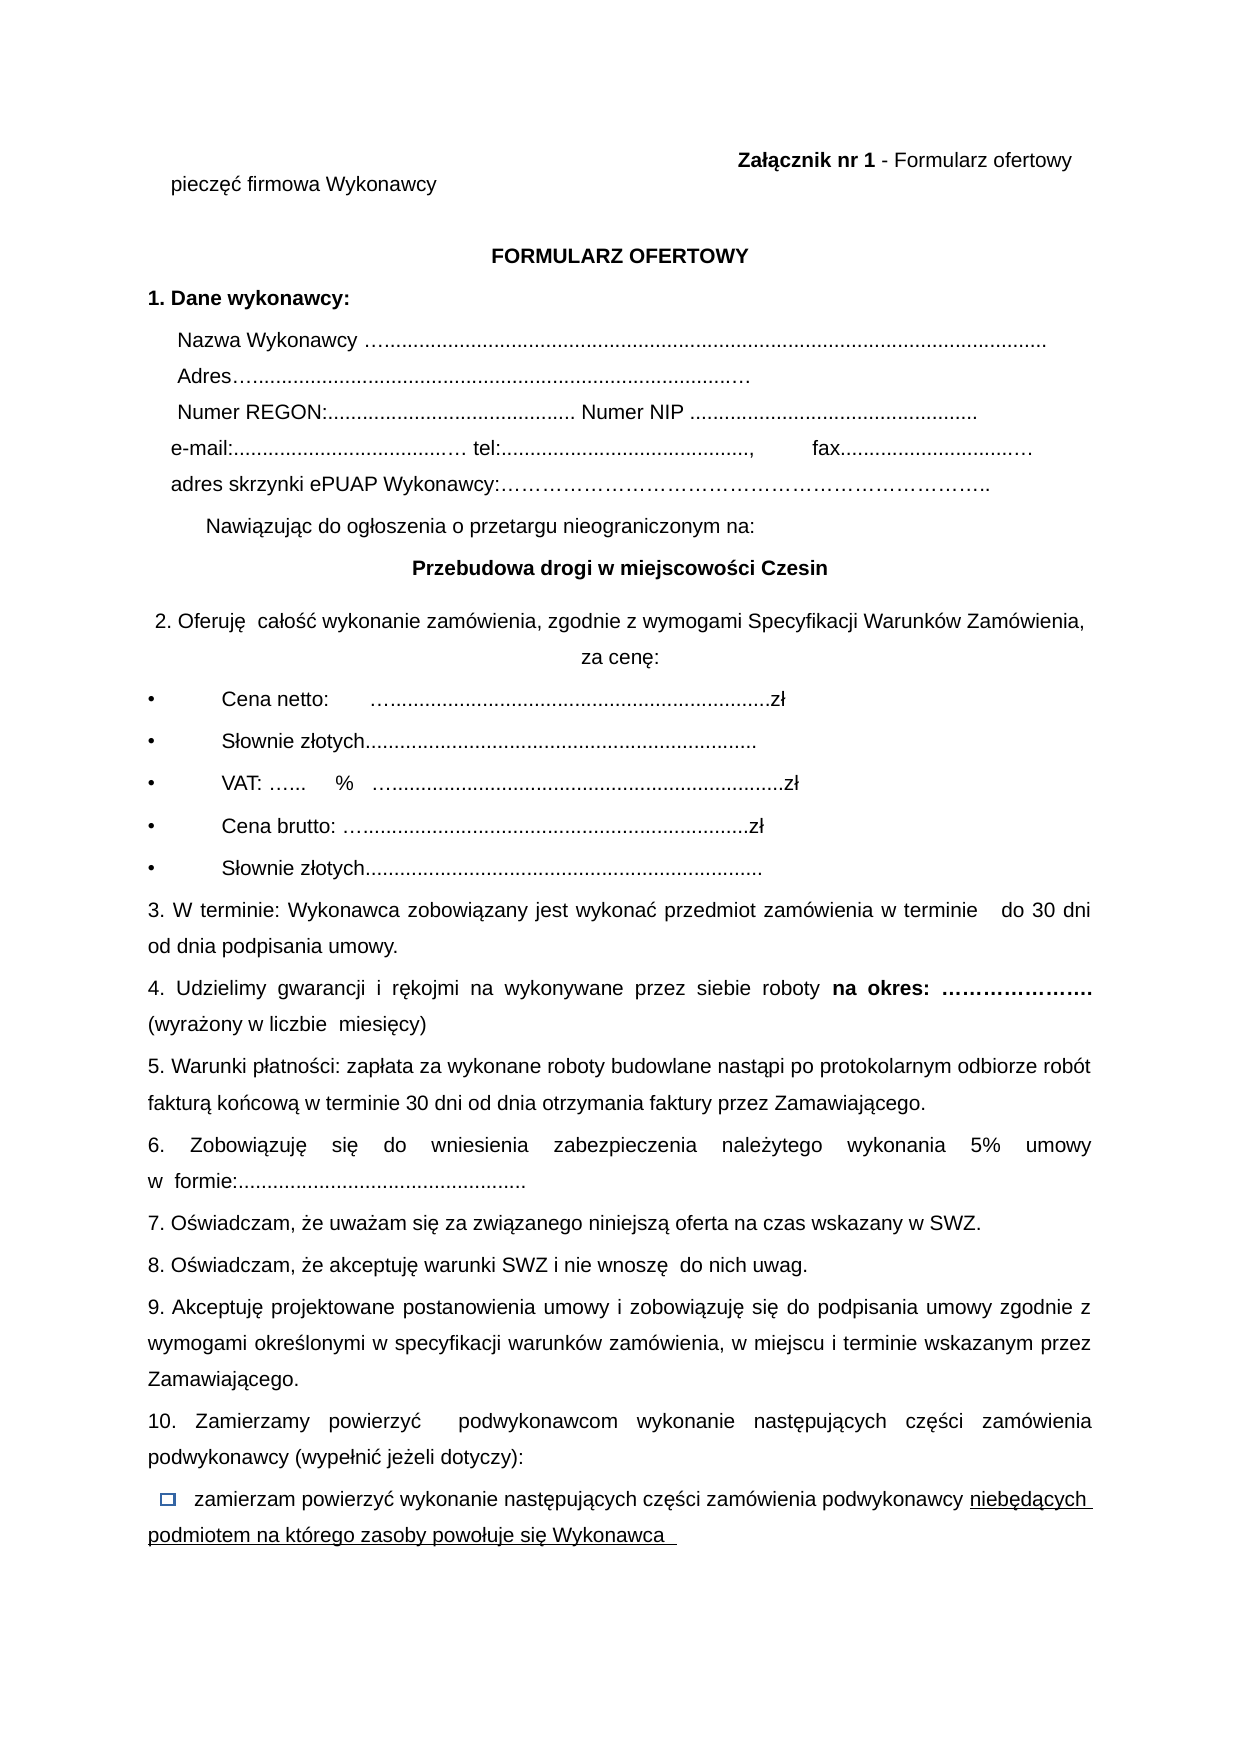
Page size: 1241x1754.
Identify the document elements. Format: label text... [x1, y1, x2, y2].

text 1. Dane wykonawcy: [148, 286, 1093, 309]
text Adres…...................................................................................… [177, 364, 1093, 388]
text adres skrzynki ePUAP Wykonawcy:…………………………………………………………….. [148, 472, 1093, 496]
text 2. Oferuję całość wykonanie zamówienia, zgodnie z wymogami Specyfikacji Warunków Zamówienia, za cenę: [148, 608, 1093, 668]
text 9. Akceptuję projektowane postanowienia umowy i zobowiązuję się do podpisania umowy zgodnie z wymogami określonymi w specyfikacji warunków zamówienia, w miejscu i terminie wskazanym przez Zamawiającego. [148, 1295, 1093, 1391]
text 4. Udzielimy gwarancji i rękojmi na wykonywane przez siebie roboty na okres: …………………. (wyrażony w liczbie miesięcy) [148, 976, 1093, 1036]
text 7. Oświadczam, że uważam się za związanego niniejszą oferta na czas wskazany w SWZ. [148, 1211, 1093, 1234]
text 10. Zamierzamy powierzyć podwykonawcom wykonanie następujących części zamówienia podwykonawcy (wypełnić jeżeli dotyczy): [148, 1409, 1093, 1469]
text Numer REGON:........................................... Numer NIP .................................................. [177, 400, 1093, 424]
list Cena netto: …..................................................................zł [141, 687, 1093, 711]
list Cena brutto: …...................................................................zł [141, 813, 1093, 838]
text 5. Warunki płatności: zapłata za wykonane roboty budowlane nastąpi po protokolarnym odbiorze robót fakturą końcową w terminie 30 dni od dnia otrzymania faktury przez Zamawiającego. [148, 1054, 1093, 1114]
text FORMULARZ OFERTOWY [148, 243, 1093, 267]
text 8. Oświadczam, że akceptuję warunki SWZ i nie wnoszę do nich uwag. [148, 1253, 1093, 1277]
text e-mail:.....................................… tel:..........................................., fax..............................… [148, 436, 1093, 459]
text 3. W terminie: Wykonawca zobowiązany jest wykonać przedmiot zamówienia w terminie do 30 dni od dnia podpisania umowy. [148, 898, 1093, 958]
text 6. Zobowiązuję się do wniesienia zabezpieczenia należytego wykonania 5% umowy w formie:.................................................. [148, 1132, 1093, 1192]
list Załącznik nr 1 - Formularz ofertowy [664, 148, 1093, 172]
list Słownie złotych.................................................................... [141, 729, 1093, 753]
text zamierzam powierzyć wykonanie następujących części zamówienia podwykonawcy niebędących podmiotem na którego zasoby powołuje się Wykonawca [148, 1487, 1093, 1547]
text Przebudowa drogi w miejscowości Czesin [148, 556, 1093, 580]
list VAT: …... % …....................................................................zł [141, 771, 1093, 795]
text Nazwa Wykonawcy …................................................................................................................... [177, 328, 1093, 352]
list Słownie złotych..................................................................... [141, 856, 1093, 880]
text Nawiązując do ogłoszenia o przetargu nieograniczonym na: [206, 514, 1093, 538]
text pieczęć firmowa Wykonawcy [148, 172, 1093, 196]
